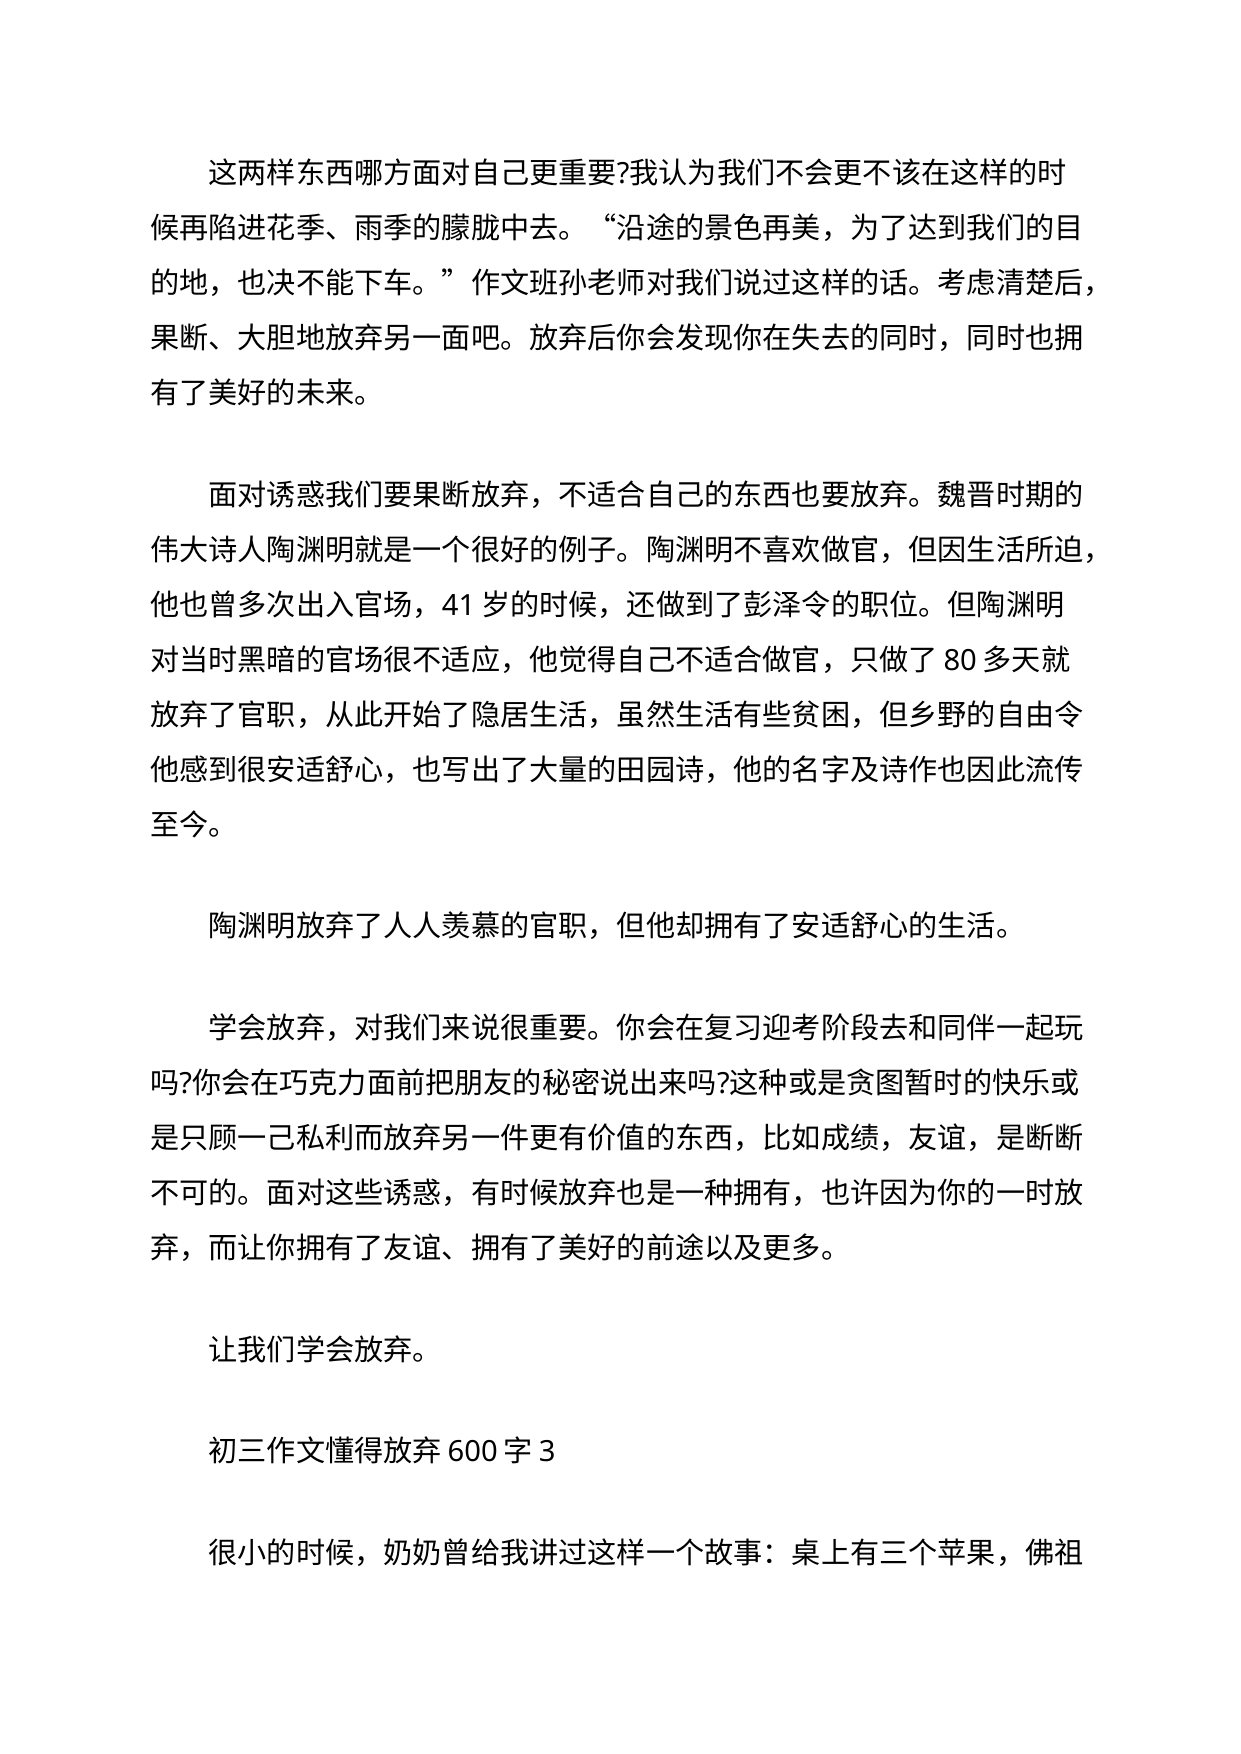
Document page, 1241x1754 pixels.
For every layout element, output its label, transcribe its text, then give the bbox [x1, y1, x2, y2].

text 初三作文懂得放弃600字3 [150, 1428, 1090, 1470]
text 面对诱惑我们要果断放弃，不适合自己的东西也要放弃。魏晋时期的伟大诗人陶渊明就是一个很好的例子。陶渊明不喜欢做官，但因生活所迫，他也曾多次出入官场，41岁的时候，还做到了彭泽令的职位。但陶渊明对当时黑暗的官场很不适应，他觉得自己不适合做官，只做了80多天就放弃了官职，从此开始了隐居生活，虽然生活有些贫困，但乡野的自由令他感到很安适舒心，也写出了大量的田园诗，他的名字及诗作也因此流传至今。 [150, 471, 1090, 843]
text 让我们学会放弃。 [150, 1326, 1090, 1368]
text 陶渊明放弃了人人羡慕的官职，但他却拥有了安适舒心的生活。 [150, 903, 1090, 945]
text 学会放弃，对我们来说很重要。你会在复习迎考阶段去和同伴一起玩吗?你会在巧克力面前把朋友的秘密说出来吗?这种或是贪图暂时的快乐或是只顾一己私利而放弃另一件更有价值的东西，比如成绩，友谊，是断断不可的。面对这些诱惑，有时候放弃也是一种拥有，也许因为你的一时放弃，而让你拥有了友谊、拥有了美好的前途以及更多。 [150, 1004, 1090, 1267]
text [150, 1530, 1090, 1572]
text 这两样东西哪方面对自己更重要?我认为我们不会更不该在这样的时候再陷进花季、雨季的朦胧中去。“沿途的景色再美，为了达到我们的目的地，也决不能下车。”作文班孙老师对我们说过这样的话。考虑清楚后，果断、大胆地放弃另一面吧。放弃后你会发现你在失去的同时，同时也拥有了美好的未来。 [150, 150, 1090, 412]
